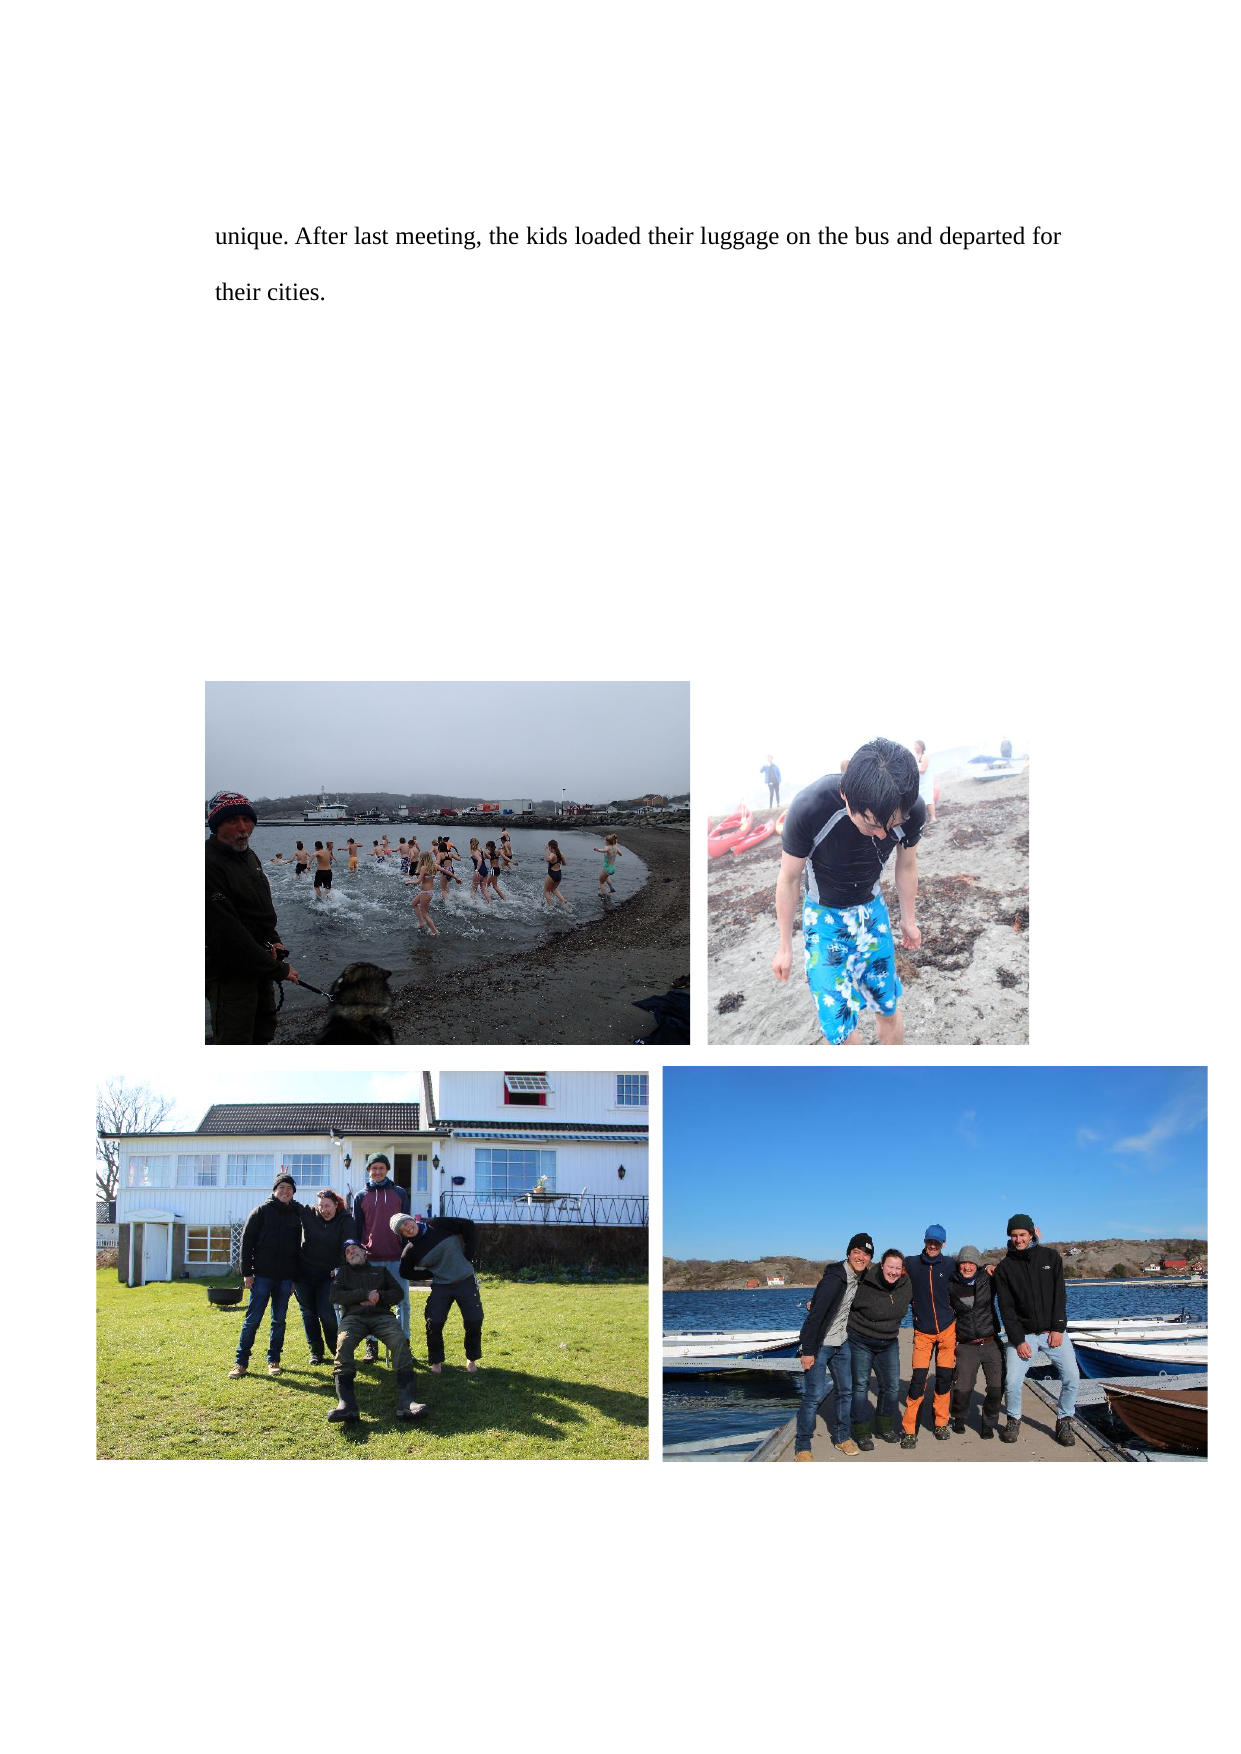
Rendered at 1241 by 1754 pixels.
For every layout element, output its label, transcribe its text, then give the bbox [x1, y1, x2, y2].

picture [707, 697, 1030, 1045]
list Friday in Kruge school is for the exam day. First, they took the morning bath as daily activity. I always went back every weekday in the practice weeks, but I overnighted only every Thursday in those two weeks to take the morning bath together. Second, the kids needed to clean up the school and their cabins themselves. We, practice students also took part in the cleaning with kids. For example, kayaks, canoes, a dry room, aquariums and equipment. Thirdly, the kids made small groups with 5-6 people and participated in the Sum-up exam after breakfast. The question papers were hung on the tree in the forest behind a nature guide office. Those questions were related to what they did in their week. For example, marine lives, Vikings history, geology and geography. They handed in their own answer papers to Eric and Paal and both guides checked them. After exam. Finally, a nature guide and kids made speeches, and we gave the kids the certificates about the morning bath. We wrote down their names and the number of times they participated in the bath in the week. In addition to those two items, I wrote“愛 (Love) ”down on the card because Eric and Paal asked me to write down Japanese words and letters to make it unique. After last meeting, the kids loaded their luggage on the bus and departed for their cities. [215, 217, 1063, 311]
picture [205, 681, 691, 1045]
picture [96, 1071, 649, 1460]
picture [662, 1066, 1208, 1462]
